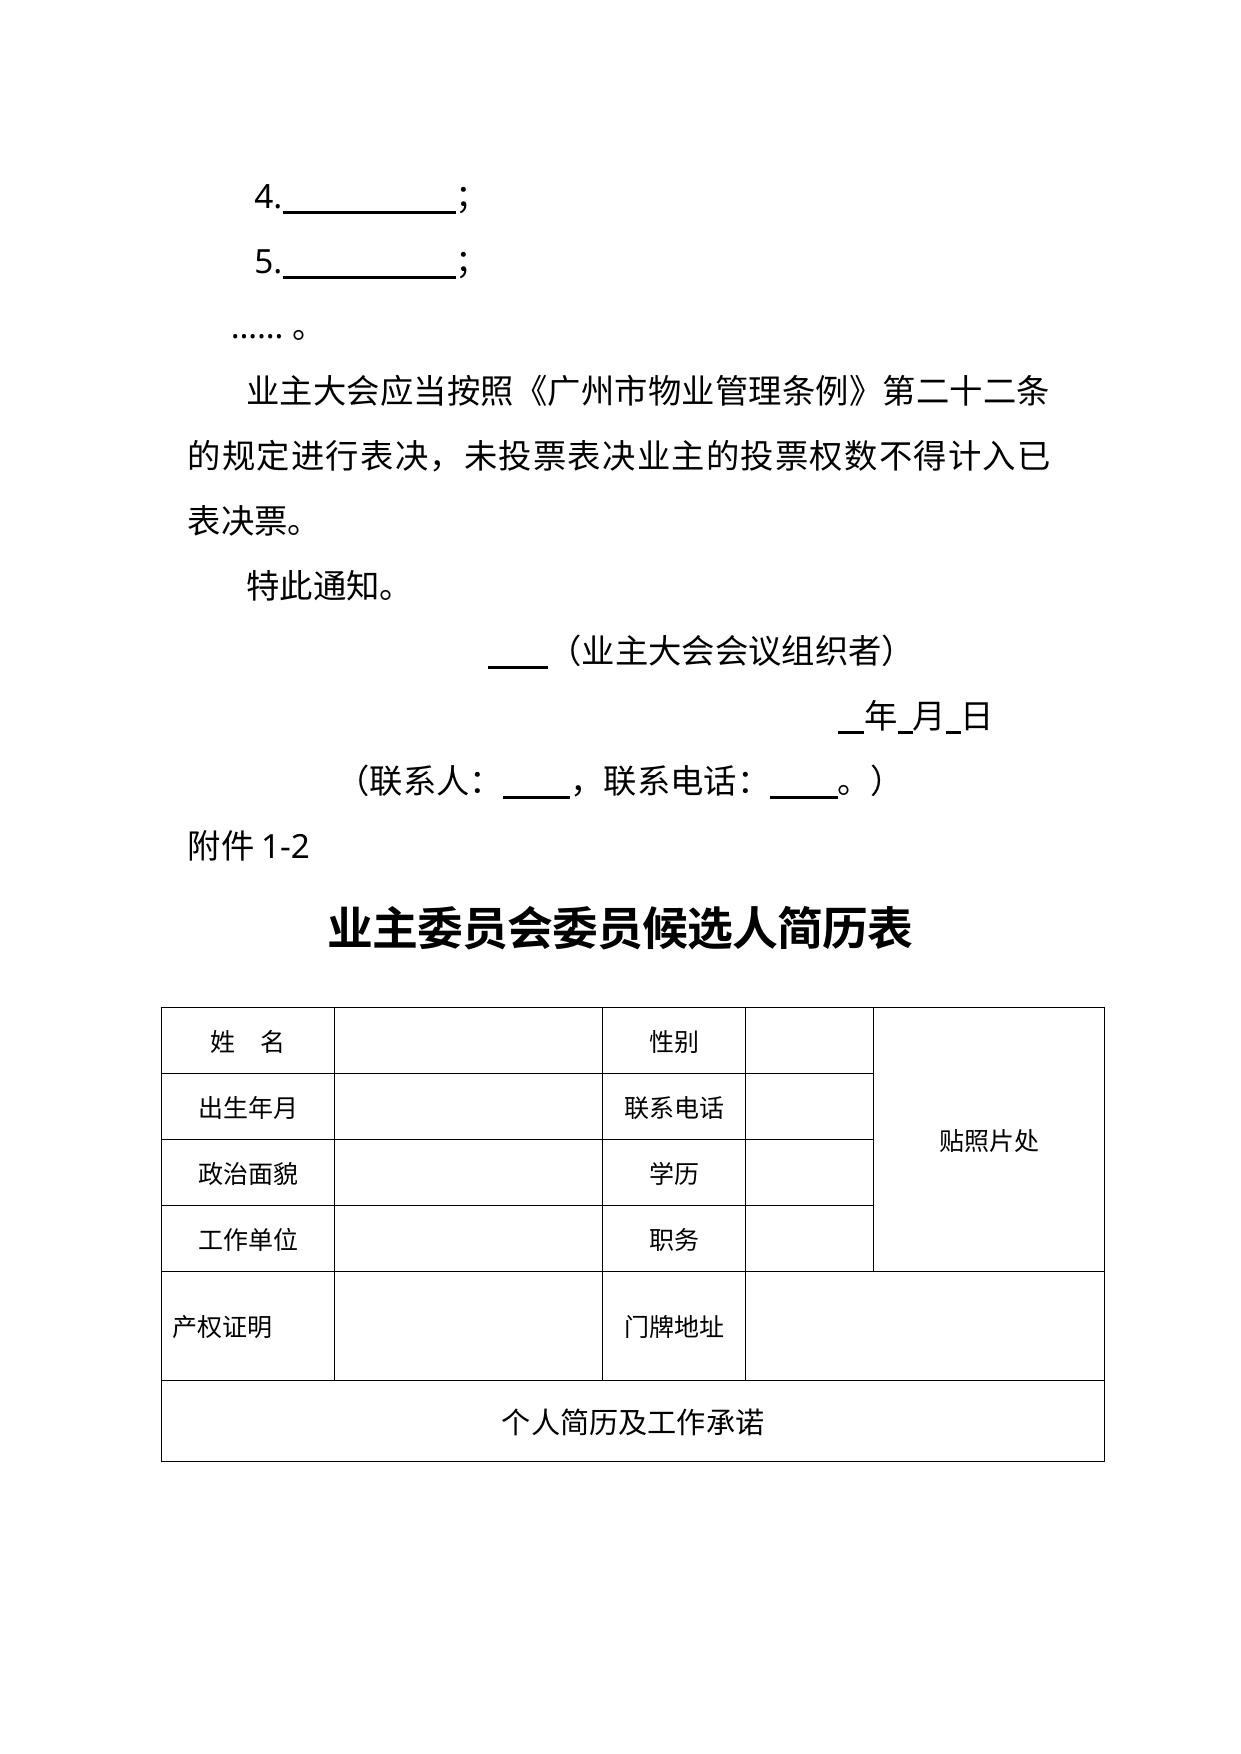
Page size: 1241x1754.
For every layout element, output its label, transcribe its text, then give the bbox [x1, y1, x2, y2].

table_cell 联系电话 [603, 1074, 745, 1139]
table_cell [746, 1272, 1104, 1379]
table_cell [746, 1206, 873, 1271]
text 特此通知。 [187, 552, 1053, 617]
table_cell 门牌地址 [603, 1272, 745, 1379]
table_cell [335, 1140, 602, 1205]
table_header 性别 [603, 1008, 745, 1073]
text 业主大会应当按照《广州市物业管理条例》第二十二条的规定进行表决，未投票表决业主的投票权数不得计入已表决票。 [187, 357, 1053, 552]
table_cell 工作单位 [162, 1206, 334, 1271]
table_cell 政治面貌 [162, 1140, 334, 1205]
table_cell 职务 [603, 1206, 745, 1271]
text …… 。 [187, 292, 1053, 357]
table_cell 学历 [603, 1140, 745, 1205]
table_header [335, 1008, 602, 1073]
table_cell [335, 1206, 602, 1271]
table_header [746, 1008, 873, 1073]
text （业主大会会议组织者） [187, 617, 956, 682]
text （联系人： ，联系电话： 。） [187, 747, 1053, 812]
table_cell 个人简历及工作承诺 [162, 1381, 1104, 1461]
table_cell 出生年月 [162, 1074, 334, 1139]
text 附件1-2 [187, 812, 1053, 877]
table_cell 产权证明 [162, 1272, 334, 1379]
table_cell [746, 1140, 873, 1205]
table_header 姓 名 [162, 1008, 334, 1073]
table_cell [746, 1074, 873, 1139]
table_cell [335, 1272, 602, 1379]
table_cell [335, 1074, 602, 1139]
text 4. ； [187, 162, 1053, 227]
table_header 贴照片处 [874, 1008, 1104, 1271]
text 5. ； [187, 227, 1053, 292]
text 年 月 日 [187, 682, 994, 747]
text 业主委员会委员候选人简历表 [187, 877, 1053, 974]
